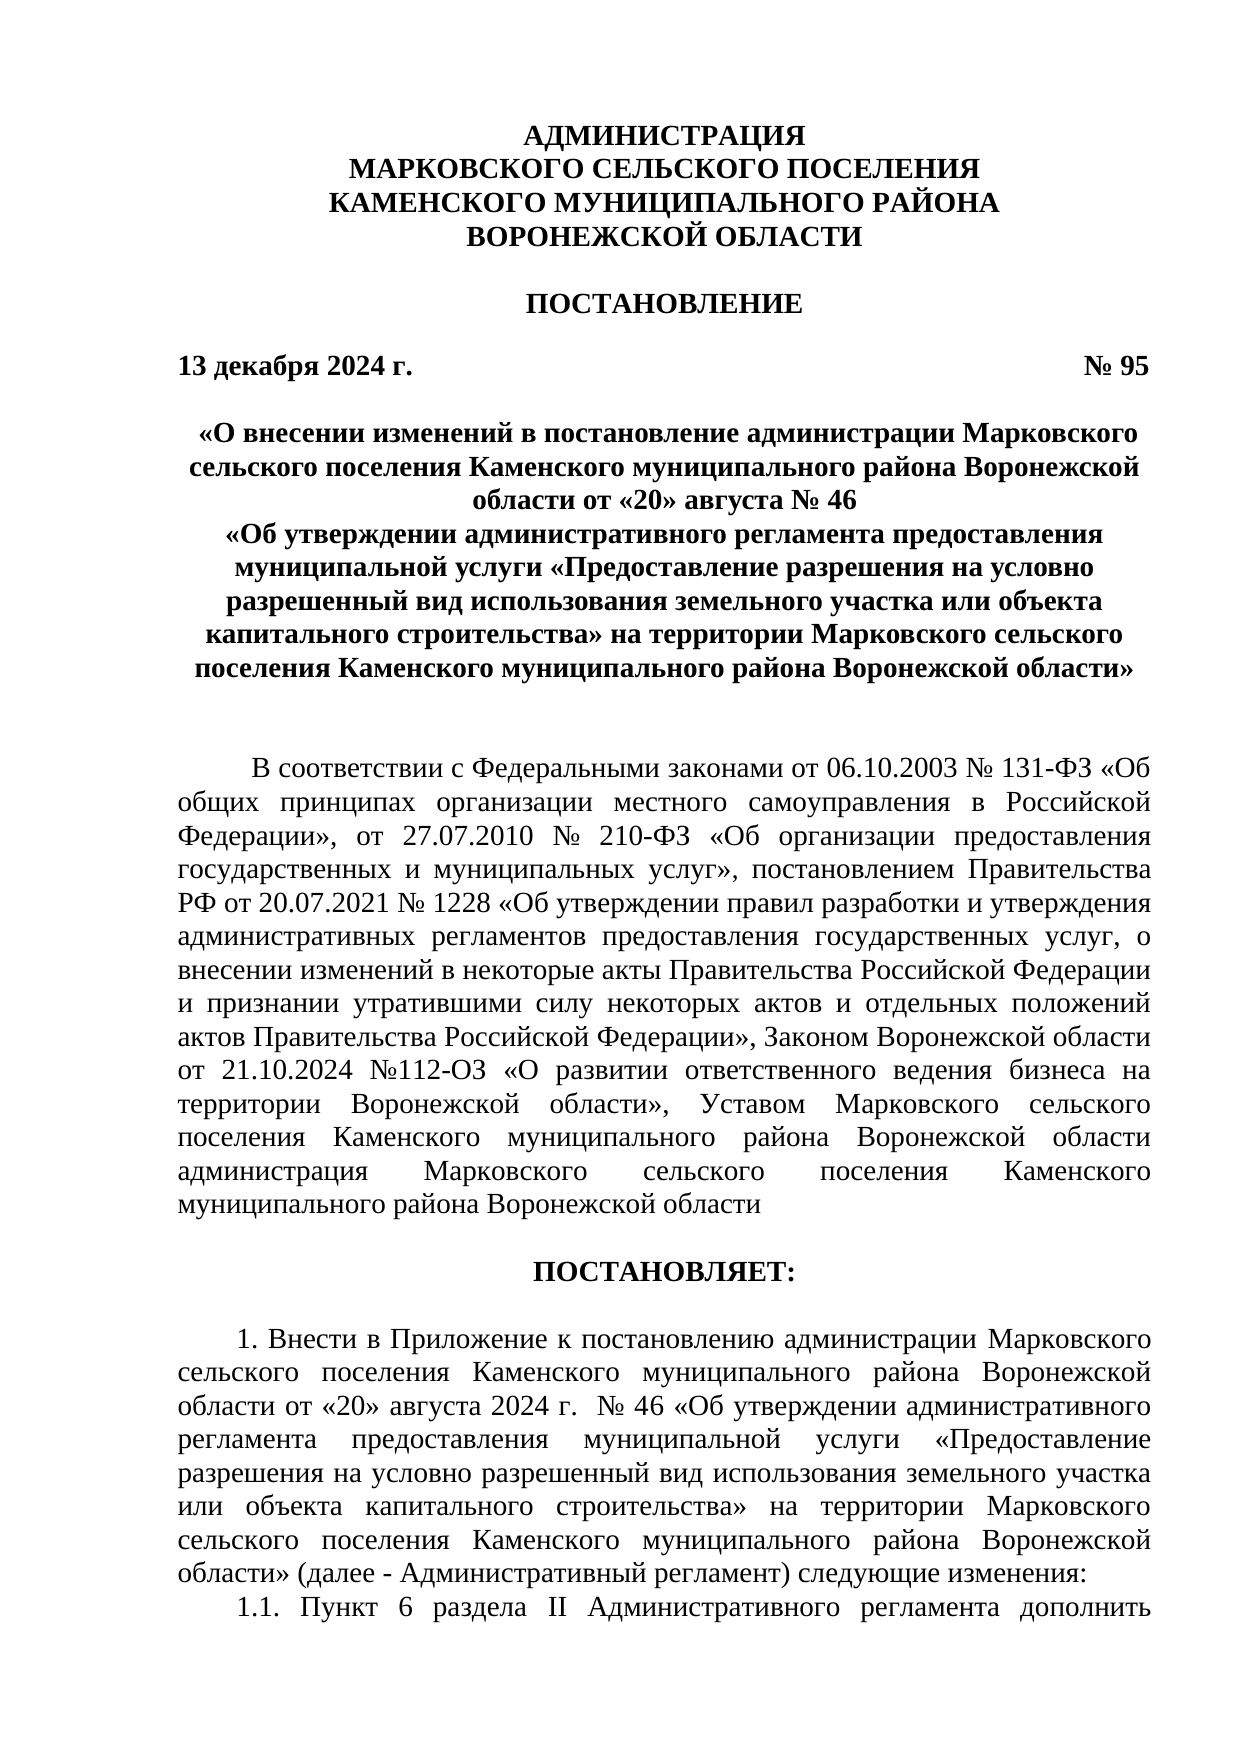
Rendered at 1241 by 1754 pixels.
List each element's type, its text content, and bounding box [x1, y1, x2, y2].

text КАМЕНСКОГО МУНИЦИПАЛЬНОГО РАЙОНА [177, 185, 1152, 219]
text 1. Внести в Приложение к постановлению администрации Марковского сельского поселения Каменского муниципального района Воронежской области от «20» августа 2024 г. № 46 «Об утверждении административного регламента предоставления муниципальной услуги «Предоставление разрешения на условно разрешенный вид использования земельного участка или объекта капитального строительства» на территории Марковского сельского поселения Каменского муниципального района Воронежской области» (далее - Административный регламент) следующие изменения: [177, 1321, 1152, 1589]
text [177, 1589, 1152, 1623]
text «О внесении изменений в постановление администрации Марковского сельского поселения Каменского муниципального района Воронежской области от «20» августа № 46 [177, 415, 1152, 516]
text ПОСТАНОВЛЯЕТ: [177, 1254, 1152, 1287]
text В соответствии с Федеральными законами от 06.10.2003 № 131-ФЗ «Об общих принципах организации местного самоуправления в Российской Федерации», от 27.07.2010 № 210-ФЗ «Об организации предоставления государственных и муниципальных услуг», постановлением Правительства РФ от 20.07.2021 № 1228 «Об утверждении правил разработки и утверждения административных регламентов предоставления государственных услуг, о внесении изменений в некоторые акты Правительства Российской Федерации и признании утратившими силу некоторых актов и отдельных положений актов Правительства Российской Федерации», Законом Воронежской области от 21.10.2024 №112-ОЗ «О развитии ответственного ведения бизнеса на территории Воронежской области», Уставом Марковского сельского поселения Каменского муниципального района Воронежской области администрация Марковского сельского поселения Каменского муниципального района Воронежской области [177, 751, 1152, 1220]
text 13 декабря 2024 г. № 95 [177, 348, 1152, 382]
text ПОСТАНОВЛЕНИЕ [177, 286, 1152, 319]
text МАРКОВСКОГО СЕЛЬСКОГО ПОСЕЛЕНИЯ [177, 152, 1152, 185]
text «Об утверждении административного регламента предоставления муниципальной услуги «Предоставление разрешения на условно разрешенный вид использования земельного участка или объекта капитального строительства» на территории Марковского сельского поселения Каменского муниципального района Воронежской области» [177, 516, 1152, 683]
text АДМИНИСТРАЦИЯ [177, 118, 1152, 152]
text ВОРОНЕЖСКОЙ ОБЛАСТИ [177, 219, 1152, 252]
